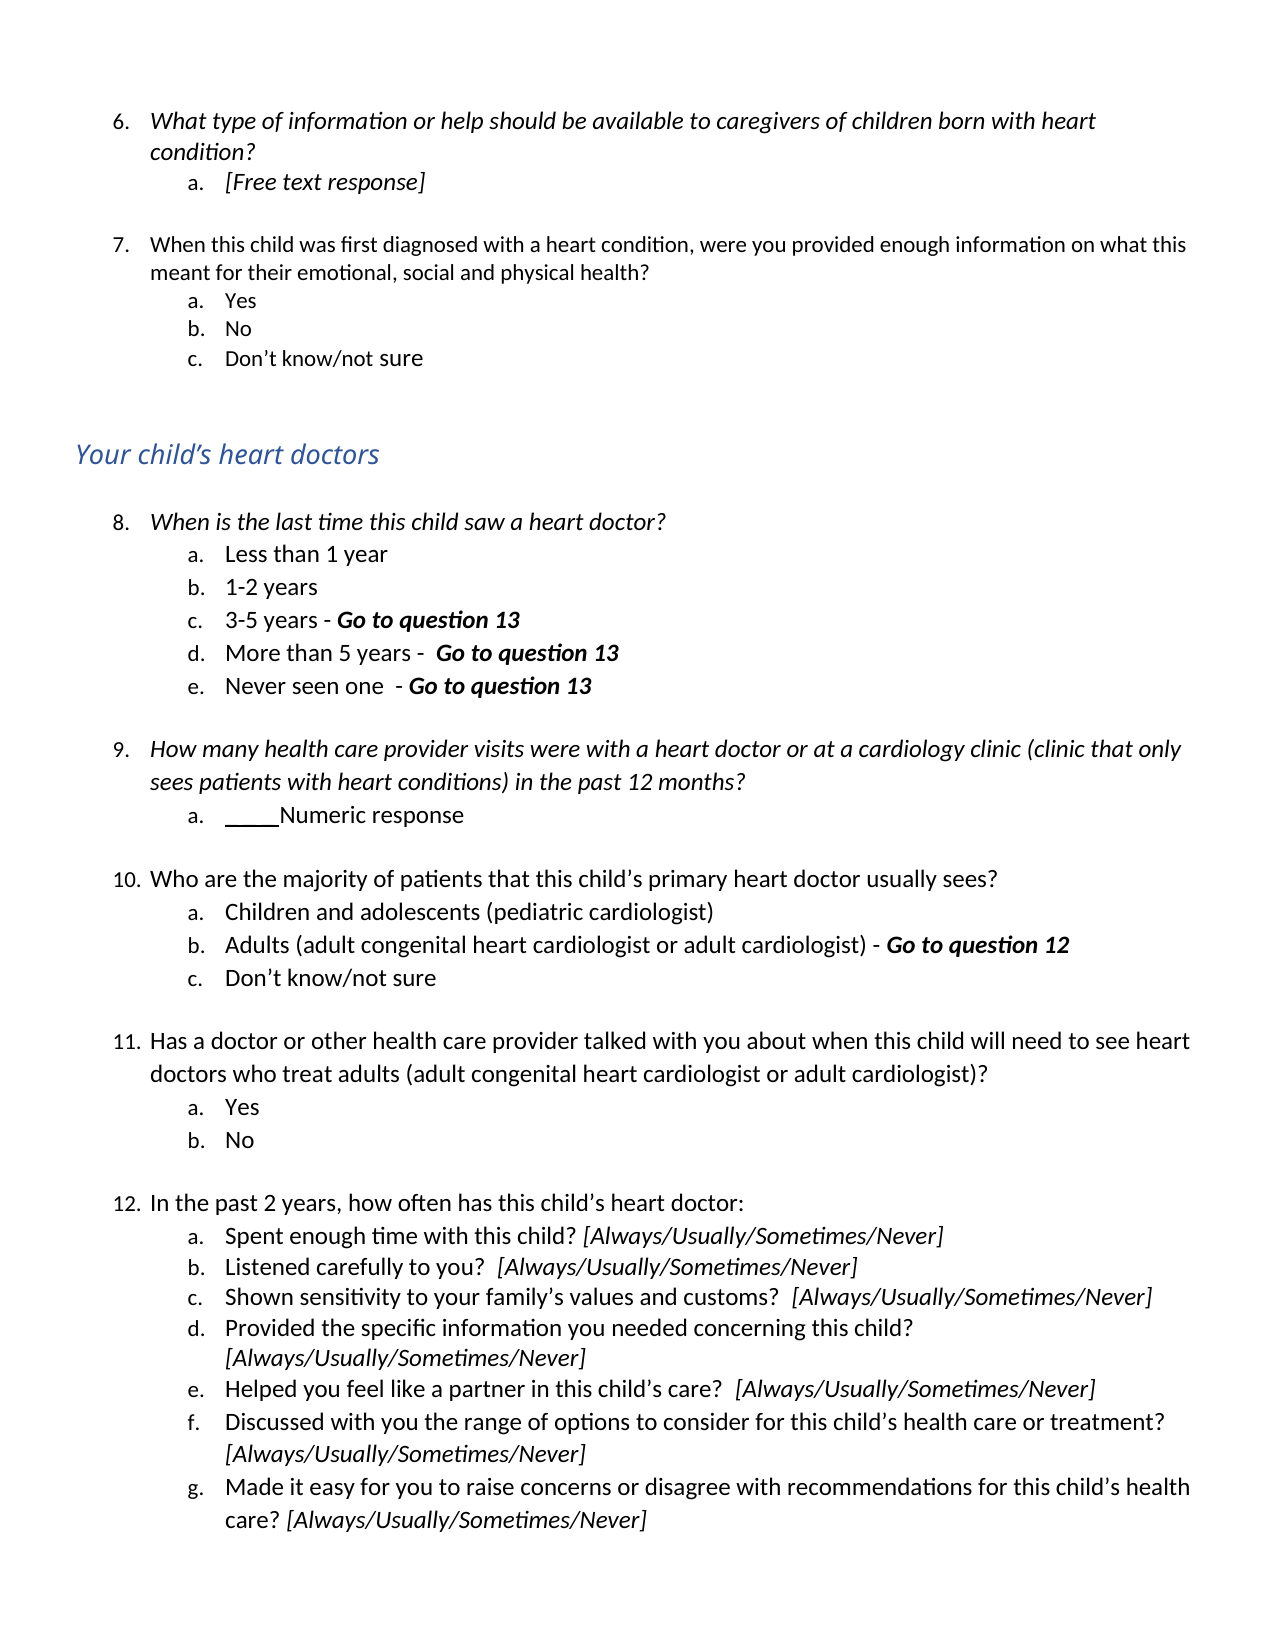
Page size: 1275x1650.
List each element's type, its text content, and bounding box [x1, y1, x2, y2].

list What type of information or help should be available to caregivers of children born with heart condition? [112, 106, 1200, 167]
list More than 5 years - Go to question 13 [187, 637, 1200, 668]
list Don’t know/not sure [187, 342, 1200, 373]
list In the past 2 years, how often has this child’s heart doctor: [112, 1187, 1200, 1218]
list Adults (adult congenital heart cardiologist or adult cardiologist) - Go to question 12 [187, 929, 1200, 959]
list [Free text response] [187, 167, 1200, 197]
list Less than 1 year [187, 538, 1200, 569]
list Yes [187, 1091, 1200, 1121]
list 1-2 years [187, 571, 1200, 602]
list 3-5 years - Go to question 13 [187, 604, 1200, 635]
list How many health care provider visits were with a heart doctor or at a cardiology clinic (clinic that only sees patients with heart conditions) in the past 12 months? [112, 734, 1200, 797]
list Helped you feel like a partner in this child’s care? [Always/Usually/Sometimes/Never] [187, 1373, 1200, 1403]
list Provided the specific information you needed concerning this child? [Always/Usually/Sometimes/Never] [187, 1312, 1200, 1373]
list Listened carefully to you? [Always/Usually/Sometimes/Never] [187, 1251, 1200, 1281]
list When this child was first diagnosed with a heart condition, were you provided enough information on what this meant for their emotional, social and physical health? [112, 230, 1200, 286]
subtitle Your child’s heart doctors [75, 435, 1200, 472]
list Made it easy for you to raise concerns or disagree with recommendations for this child’s health care? [Always/Usually/Sometimes/Never] [187, 1472, 1200, 1535]
list Spent enough time with this child? [Always/Usually/Sometimes/Never] [187, 1220, 1200, 1251]
list No [187, 1124, 1200, 1154]
list Who are the majority of patients that this child’s primary heart doctor usually sees? [112, 863, 1200, 893]
list Has a doctor or other health care provider talked with you about when this child will need to see heart doctors who treat adults (adult congenital heart cardiologist or adult cardiologist)? [112, 1025, 1200, 1088]
list No [187, 314, 1200, 342]
list Don’t know/not sure [187, 962, 1200, 992]
list When is the last time this child saw a heart doctor? [112, 506, 1200, 536]
list Children and adolescents (pediatric cardiologist) [187, 896, 1200, 926]
list Discussed with you the range of options to consider for this child’s health care or treatment? [Always/Usually/Sometimes/Never] [187, 1406, 1200, 1469]
list Shown sensitivity to your family’s values and customs? [Always/Usually/Sometimes/Never] [187, 1281, 1200, 1312]
list Yes [187, 286, 1200, 314]
list _ _ _ Numeric response [187, 799, 1200, 830]
list Never seen one - Go to question 13 [187, 670, 1200, 701]
